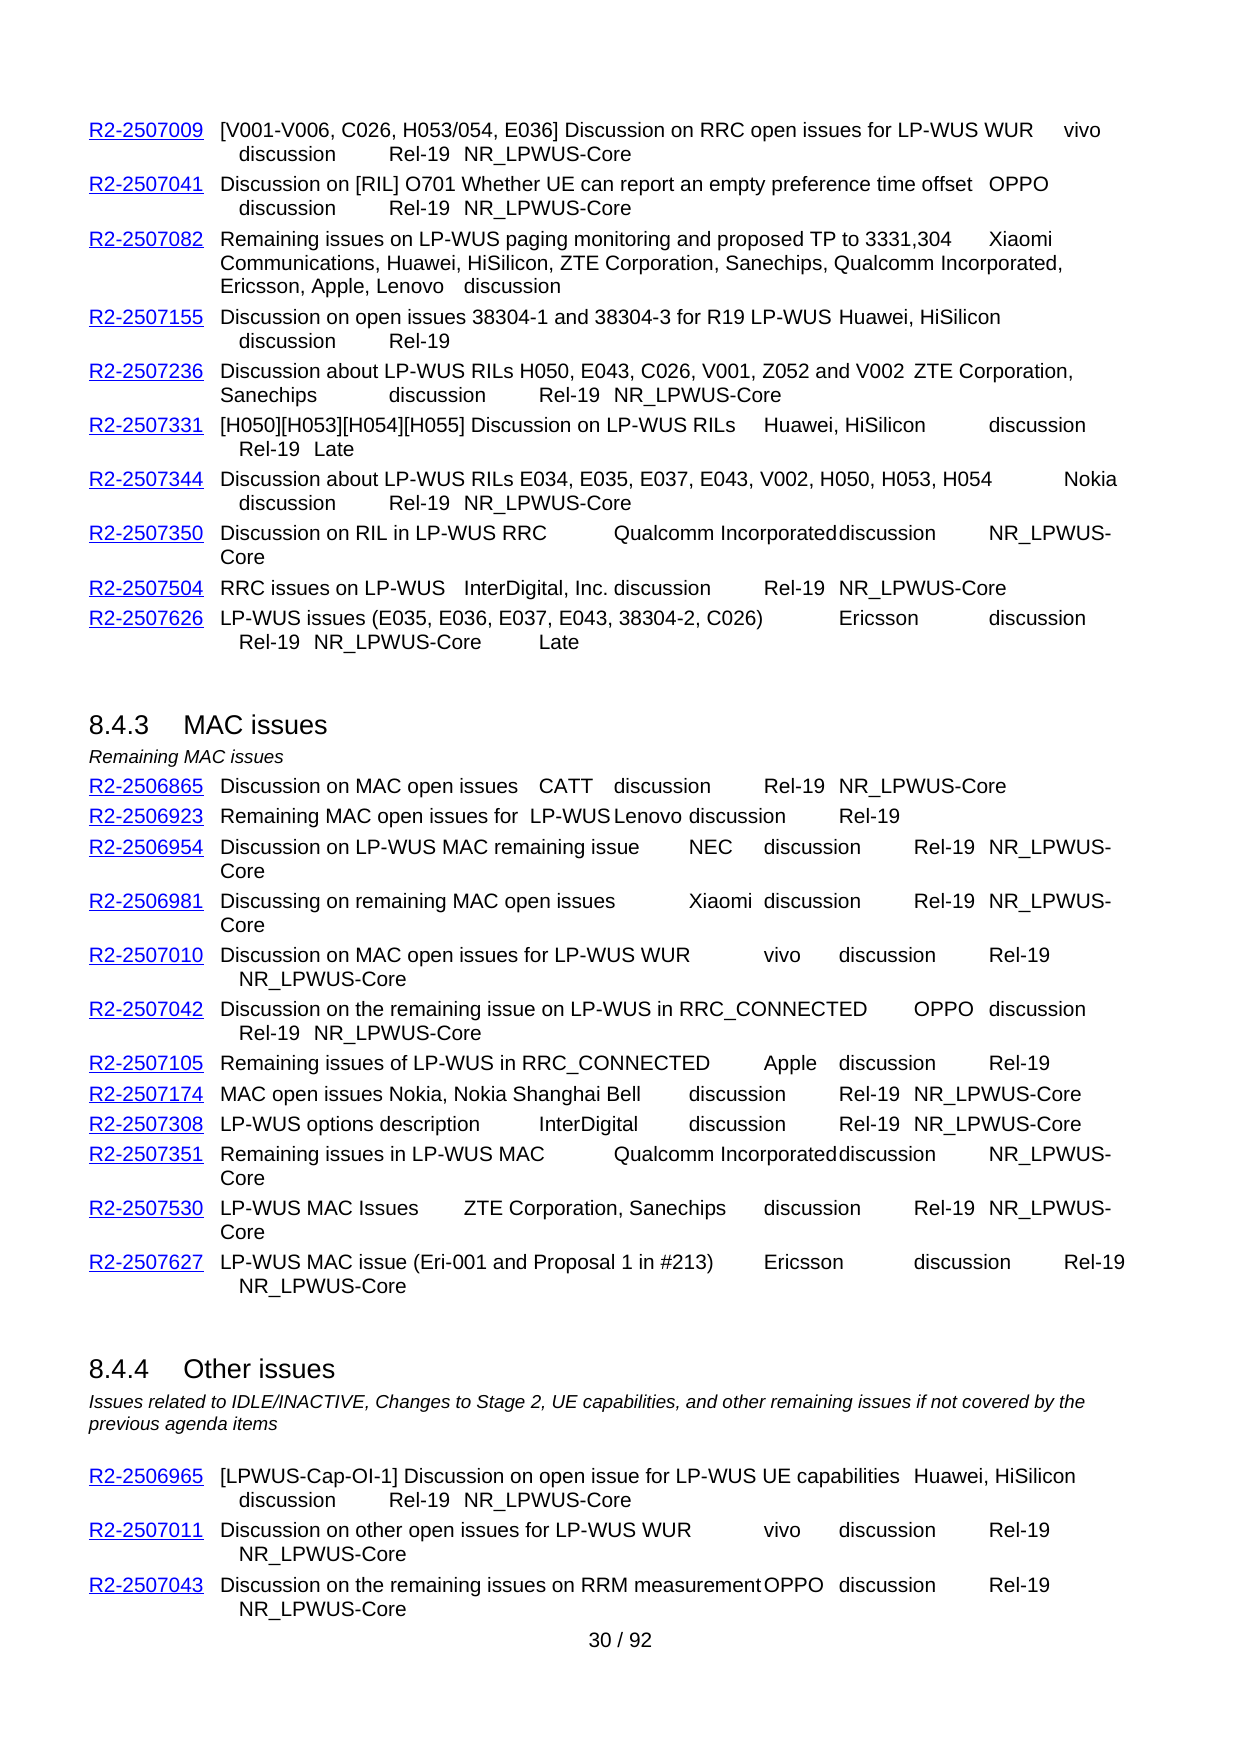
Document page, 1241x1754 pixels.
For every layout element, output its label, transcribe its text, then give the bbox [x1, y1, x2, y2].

title R2-2507331 [H050][H053][H054][H055] Discussion on LP-WUS RILs Huawei, HiSilicon discussion Rel-19 Late [89, 413, 1152, 461]
title R2-2507105 Remaining issues of LP-WUS in RRC_CONNECTED Apple discussion Rel-19 [89, 1051, 1152, 1075]
title R2-2507351 Remaining issues in LP-WUS MAC Qualcomm Incorporated discussion NR_LPWUS-Core [89, 1142, 1152, 1190]
subtitle 8.4.3 MAC issues [89, 709, 1152, 740]
title R2-2507174 MAC open issues Nokia, Nokia Shanghai Bell discussion Rel-19 NR_LPWUS-Core [89, 1081, 1152, 1105]
title R2-2506865 Discussion on MAC open issues CATT discussion Rel-19 NR_LPWUS-Core [89, 774, 1152, 798]
title R2-2507011 Discussion on other open issues for LP-WUS WUR vivo discussion Rel-19 NR_LPWUS-Core [89, 1518, 1152, 1566]
subtitle 8.4.4 Other issues [89, 1353, 1152, 1384]
title R2-2507350 Discussion on RIL in LP-WUS RRC Qualcomm Incorporated discussion NR_LPWUS-Core [89, 521, 1152, 569]
title R2-2506923 Remaining MAC open issues for LP-WUS Lenovo discussion Rel-19 [89, 804, 1152, 828]
title R2-2507626 LP-WUS issues (E035, E036, E037, E043, 38304-2, C026) Ericsson discussion Rel-19 NR_LPWUS-Core Late [89, 606, 1152, 653]
title R2-2507627 LP-WUS MAC issue (Eri-001 and Proposal 1 in #213) Ericsson discussion Rel-19 NR_LPWUS-Core [89, 1250, 1152, 1298]
title R2-2507043 Discussion on the remaining issues on RRM measurement OPPO discussion Rel-19 NR_LPWUS-Core [89, 1572, 1152, 1620]
title R2-2506981 Discussing on remaining MAC open issues Xiaomi discussion Rel-19 NR_LPWUS-Core [89, 889, 1152, 937]
title R2-2507082 Remaining issues on LP-WUS paging monitoring and proposed TP to 3331,304 Xiaomi Communications, Huawei, HiSilicon, ZTE Corporation, Sanechips, Qualcomm Incorporated, Ericsson, Apple, Lenovo discussion [89, 226, 1152, 298]
title R2-2507236 Discussion about LP-WUS RILs H050, E043, C026, V001, Z052 and V002 ZTE Corporation, Sanechips discussion Rel-19 NR_LPWUS-Core [89, 359, 1152, 407]
title R2-2507010 Discussion on MAC open issues for LP-WUS WUR vivo discussion Rel-19 NR_LPWUS-Core [89, 943, 1152, 991]
title R2-2507504 RRC issues on LP-WUS InterDigital, Inc. discussion Rel-19 NR_LPWUS-Core [89, 575, 1152, 599]
text Issues related to IDLE/INACTIVE, Changes to Stage 2, UE capabilities, and other remaining issues if not covered by the previous agenda items [89, 1391, 1152, 1434]
text Remaining MAC issues [89, 746, 1152, 768]
title R2-2507009 [V001-V006, C026, H053/054, E036] Discussion on RRC open issues for LP-WUS WUR vivo discussion Rel-19 NR_LPWUS-Core [89, 118, 1152, 166]
title R2-2507344 Discussion about LP-WUS RILs E034, E035, E037, E043, V002, H050, H053, H054 Nokia discussion Rel-19 NR_LPWUS-Core [89, 467, 1152, 515]
title R2-2507042 Discussion on the remaining issue on LP-WUS in RRC_CONNECTED OPPO discussion Rel-19 NR_LPWUS-Core [89, 997, 1152, 1045]
title R2-2507308 LP-WUS options description InterDigital discussion Rel-19 NR_LPWUS-Core [89, 1112, 1152, 1136]
title R2-2506954 Discussion on LP-WUS MAC remaining issue NEC discussion Rel-19 NR_LPWUS-Core [89, 834, 1152, 882]
title R2-2506965 [LPWUS-Cap-OI-1] Discussion on open issue for LP-WUS UE capabilities Huawei, HiSilicon discussion Rel-19 NR_LPWUS-Core [89, 1464, 1152, 1512]
title R2-2507155 Discussion on open issues 38304-1 and 38304-3 for R19 LP-WUS Huawei, HiSilicon discussion Rel-19 [89, 304, 1152, 352]
title R2-2507041 Discussion on [RIL] O701 Whether UE can report an empty preference time offset OPPO discussion Rel-19 NR_LPWUS-Core [89, 172, 1152, 220]
title R2-2507530 LP-WUS MAC Issues ZTE Corporation, Sanechips discussion Rel-19 NR_LPWUS-Core [89, 1196, 1152, 1244]
